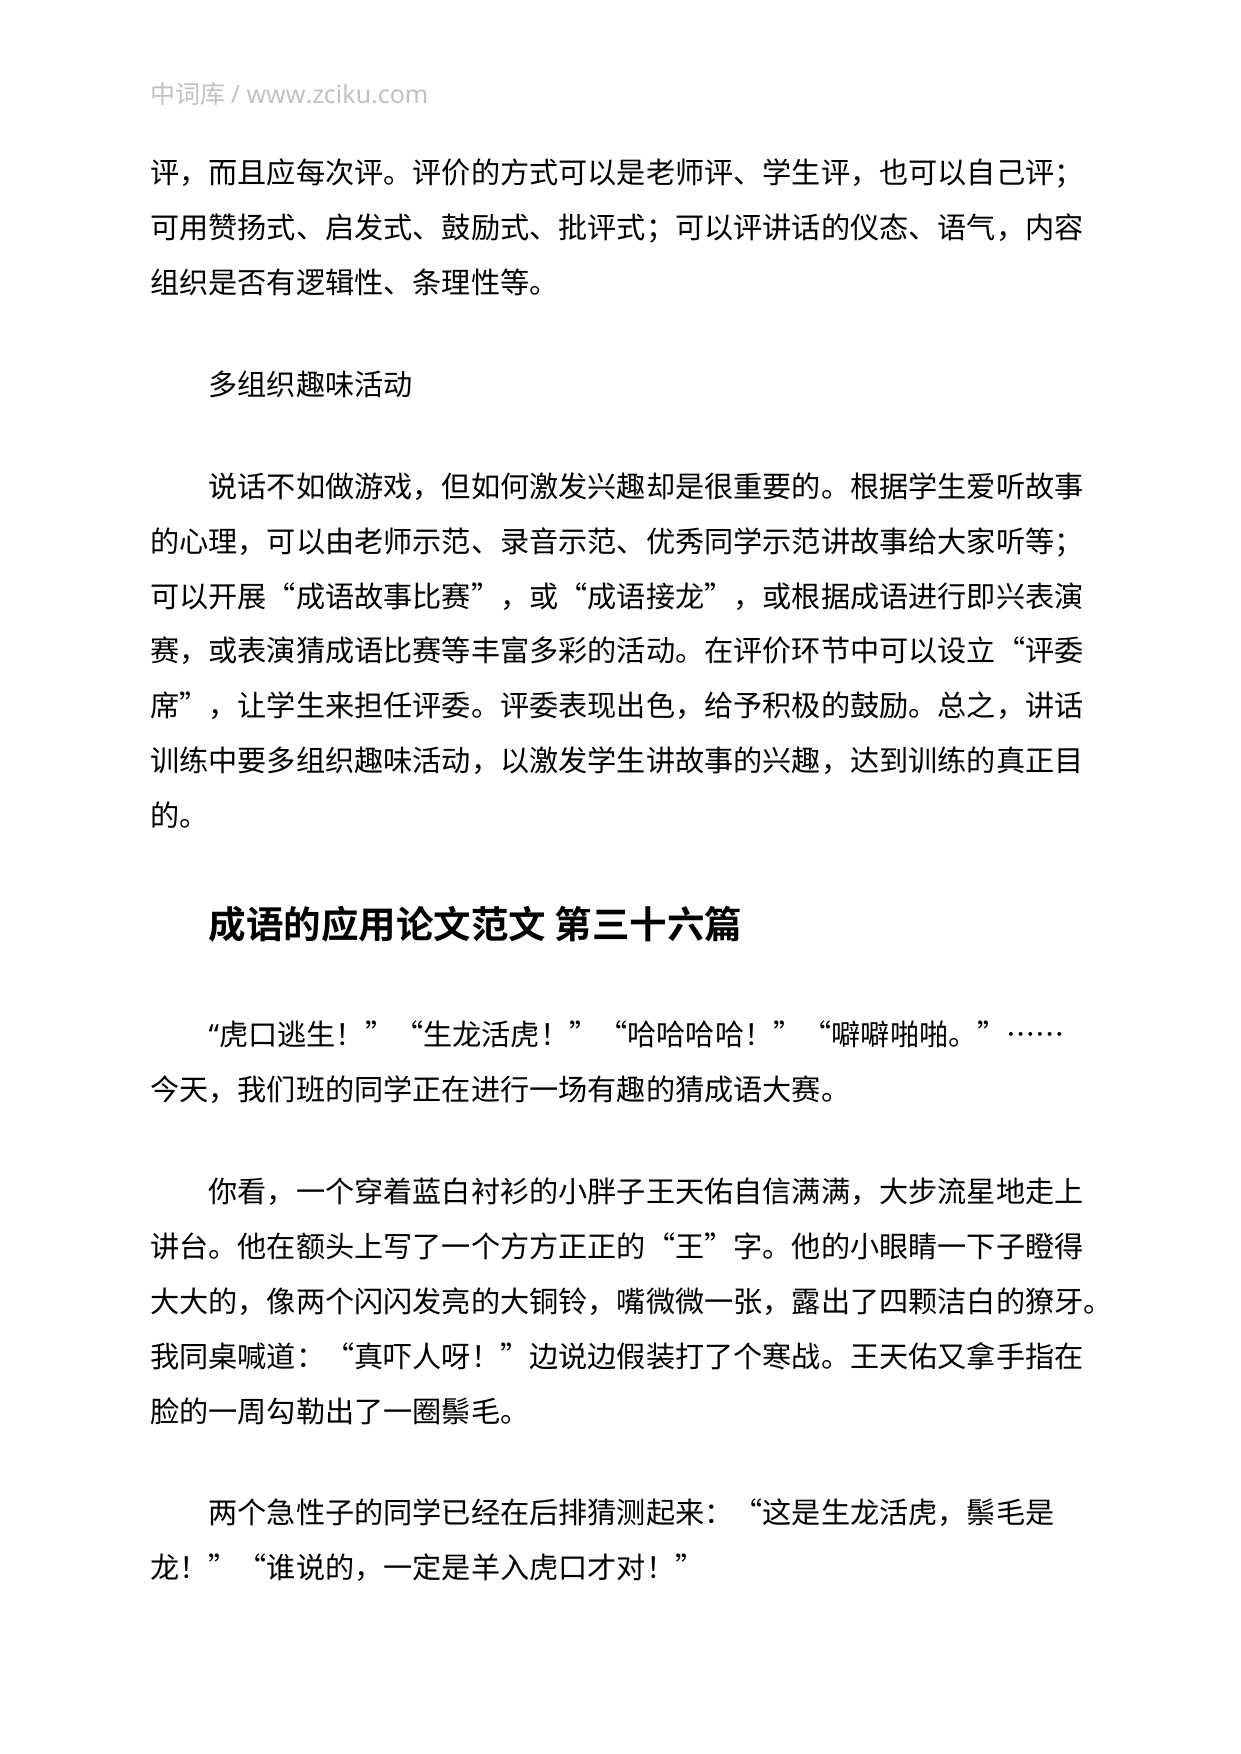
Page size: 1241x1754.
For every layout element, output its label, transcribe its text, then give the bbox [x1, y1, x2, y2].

text 说话不如做游戏，但如何激发兴趣却是很重要的。根据学生爱听故事的心理，可以由老师示范、录音示范、优秀同学示范讲故事给大家听等；可以开展“成语故事比赛”，或“成语接龙”，或根据成语进行即兴表演赛，或表演猜成语比赛等丰富多彩的活动。在评价环节中可以设立“评委席”，让学生来担任评委。评委表现出色，给予积极的鼓励。总之，讲话训练中要多组织趣味活动，以激发学生讲故事的兴趣，达到训练的真正目的。 [150, 463, 1090, 835]
text 成语的应用论文范文 第三十六篇 [150, 894, 1090, 949]
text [150, 150, 1090, 302]
text 多组织趣味活动 [150, 362, 1090, 404]
text 你看，一个穿着蓝白衬衫的小胖子王天佑自信满满，大步流星地走上讲台。他在额头上写了一个方方正正的“王”字。他的小眼睛一下子瞪得大大的，像两个闪闪发亮的大铜铃，嘴微微一张，露出了四颗洁白的獠牙。我同桌喊道：“真吓人呀！”边说边假装打了个寒战。王天佑又拿手指在脸的一周勾勒出了一圈鬃毛。 [150, 1169, 1090, 1431]
text 两个急性子的同学已经在后排猜测起来：“这是生龙活虎，鬃毛是龙！”“谁说的，一定是羊入虎口才对！” [150, 1490, 1090, 1587]
text “虎口逃生！”“生龙活虎！”“哈哈哈哈！”“噼噼啪啪。”……今天，我们班的同学正在进行一场有趣的猜成语大赛。 [150, 1012, 1090, 1109]
